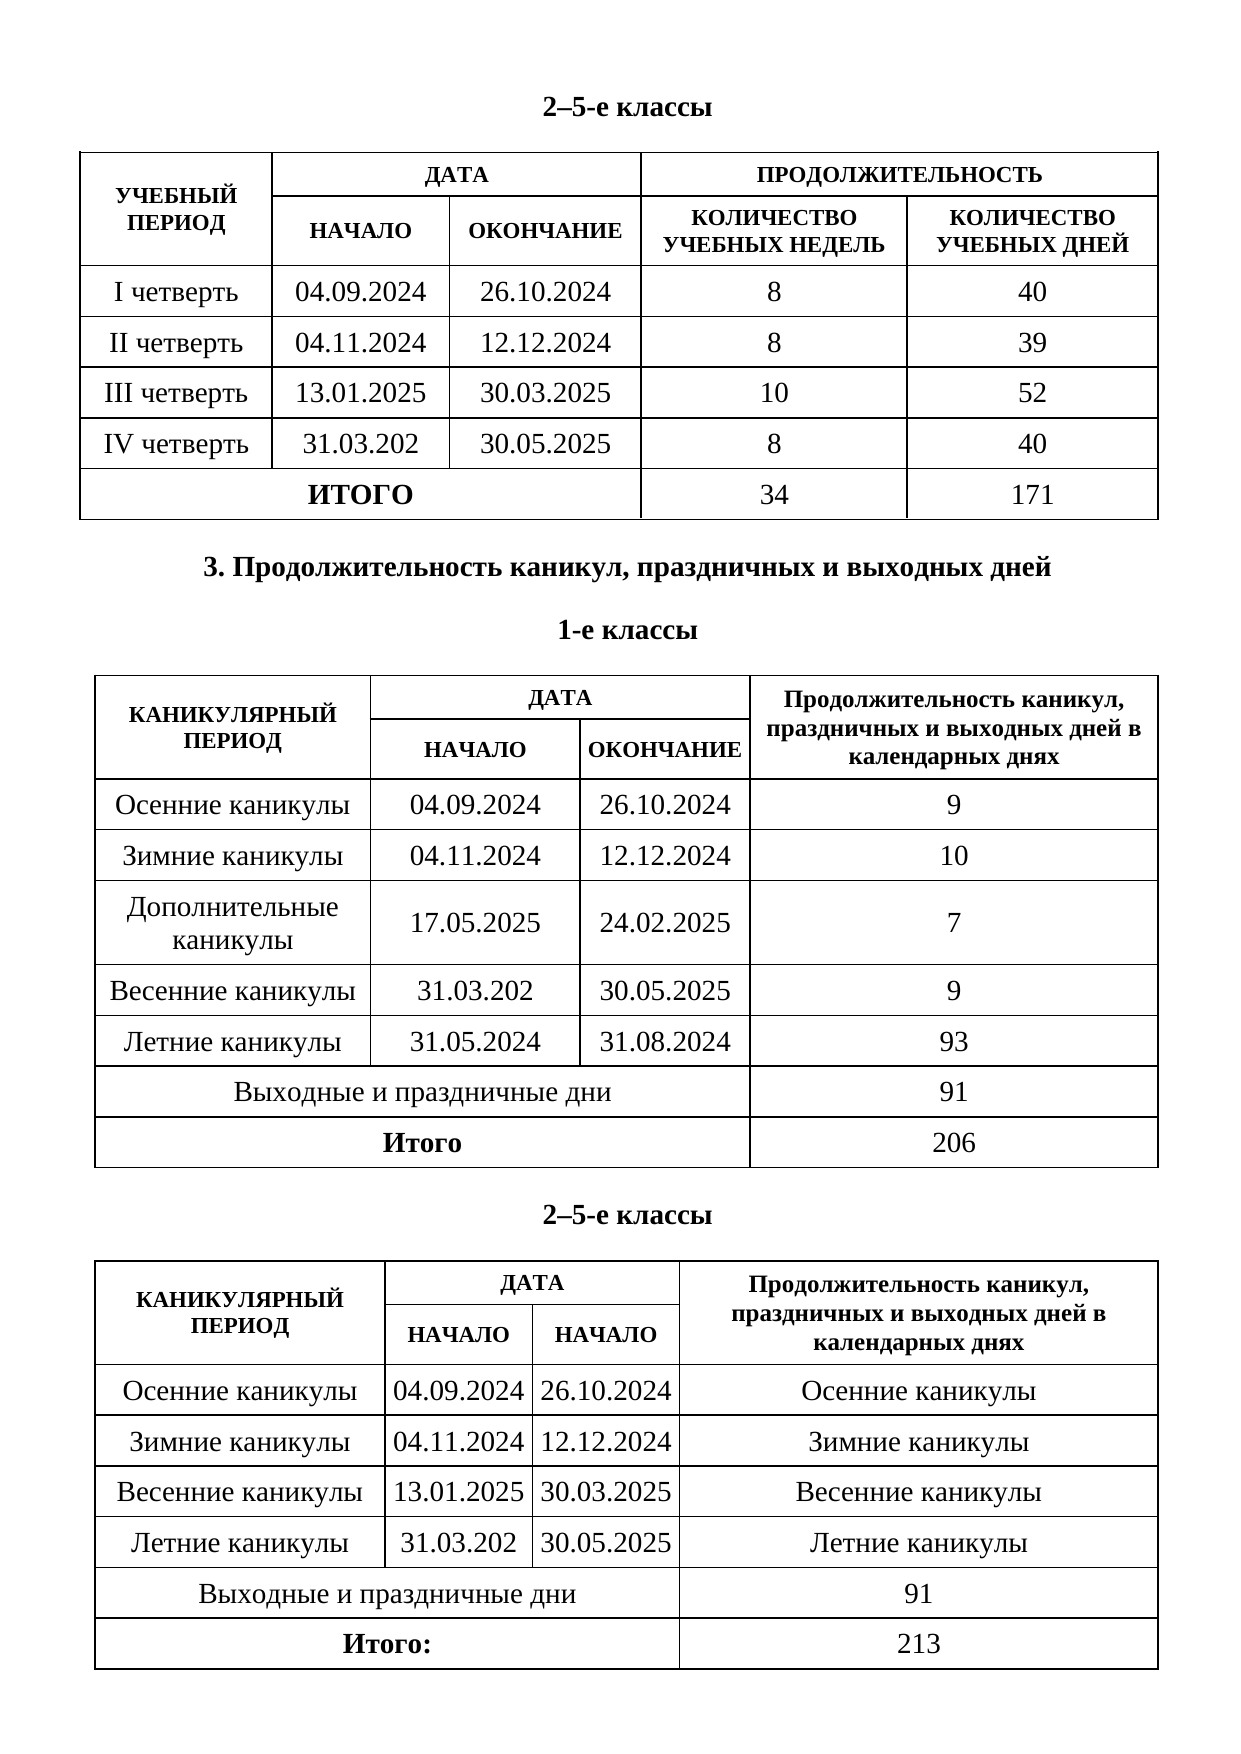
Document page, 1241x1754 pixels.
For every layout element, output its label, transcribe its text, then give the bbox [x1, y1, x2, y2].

table_cell I четверть [81, 266, 271, 316]
table_cell 12.12.2024 [533, 1416, 679, 1465]
table_cell 04.11.2024 [386, 1416, 532, 1465]
table_cell II четверть [81, 317, 271, 366]
table_cell 30.05.2025 [450, 419, 640, 468]
table_cell Дополнительные каникулы [96, 881, 370, 964]
table_cell 34 [642, 469, 906, 518]
table_cell 8 [642, 317, 906, 366]
table_header ДАТА [371, 676, 749, 718]
table_cell 04.09.2024 [273, 266, 449, 316]
table_cell Весенние каникулы [96, 1467, 384, 1516]
table_header ДАТА [386, 1262, 679, 1304]
table_cell 8 [642, 266, 906, 316]
table_cell 31.03.202 [386, 1517, 532, 1566]
table_cell Осенние каникулы [96, 1365, 384, 1414]
table_cell Итого: [96, 1619, 679, 1668]
table_cell 213 [680, 1619, 1157, 1668]
text 3. Продолжительность каникул, праздничных и выходных дней [133, 549, 1122, 583]
table_cell Итого [96, 1118, 749, 1167]
table_cell КОЛИЧЕСТВО УЧЕБНЫХ НЕДЕЛЬ [642, 197, 906, 265]
table_cell 17.05.2025 [371, 881, 579, 964]
table_cell Выходные и праздничные дни [96, 1568, 679, 1617]
table_cell 30.03.2025 [533, 1467, 679, 1516]
table_cell 40 [908, 266, 1157, 316]
table_cell 31.05.2024 [371, 1016, 579, 1065]
table_cell 04.09.2024 [386, 1365, 532, 1414]
table_cell 31.03.202 [371, 965, 579, 1014]
table_cell 91 [680, 1568, 1157, 1617]
table_cell ОКОНЧАНИЕ [450, 197, 640, 265]
table_cell 13.01.2025 [273, 368, 449, 417]
table_cell 04.11.2024 [273, 317, 449, 366]
table_cell 93 [751, 1016, 1157, 1065]
table_cell 8 [642, 419, 906, 468]
table_header КАНИКУЛЯРНЫЙ ПЕРИОД [96, 1262, 384, 1363]
table_cell Зимние каникулы [680, 1416, 1157, 1465]
table_cell 52 [908, 368, 1157, 417]
table_cell 26.10.2024 [581, 780, 749, 829]
table_cell Весенние каникулы [680, 1467, 1157, 1516]
table_cell НАЧАЛО [386, 1305, 532, 1363]
table_header Продолжительность каникул, праздничных и выходных дней в календарных днях [751, 676, 1157, 778]
table_cell 40 [908, 419, 1157, 468]
table_cell 12.12.2024 [581, 830, 749, 879]
table_cell 7 [751, 881, 1157, 964]
table_header ПРОДОЛЖИТЕЛЬНОСТЬ [642, 153, 1157, 195]
table_cell 26.10.2024 [450, 266, 640, 316]
table_cell Летние каникулы [96, 1016, 370, 1065]
table_header КАНИКУЛЯРНЫЙ ПЕРИОД [96, 676, 370, 778]
table_cell ОКОНЧАНИЕ [581, 720, 749, 778]
table_cell Выходные и праздничные дни [96, 1067, 749, 1116]
table_cell 26.10.2024 [533, 1365, 679, 1414]
table_cell 206 [751, 1118, 1157, 1167]
table_cell 12.12.2024 [450, 317, 640, 366]
table_header ДАТА [273, 153, 640, 195]
table_cell 04.09.2024 [371, 780, 579, 829]
table_cell НАЧАЛО [371, 720, 579, 778]
table_header Продолжительность каникул, праздничных и выходных дней в календарных днях [680, 1262, 1157, 1363]
table_header УЧЕБНЫЙ ПЕРИОД [81, 153, 271, 265]
table_cell 10 [751, 830, 1157, 879]
table_cell III четверть [81, 368, 271, 417]
table_cell IV четверть [81, 419, 271, 468]
table_cell 13.01.2025 [386, 1467, 532, 1516]
table_cell 171 [908, 469, 1157, 518]
table_cell 9 [751, 965, 1157, 1014]
table_cell КОЛИЧЕСТВО УЧЕБНЫХ ДНЕЙ [908, 197, 1157, 265]
table_cell 30.03.2025 [450, 368, 640, 417]
text 2–5-е классы [133, 89, 1122, 122]
table_cell Осенние каникулы [680, 1365, 1157, 1414]
table_cell 31.08.2024 [581, 1016, 749, 1065]
table_cell НАЧАЛО [273, 197, 449, 265]
table_cell Летние каникулы [96, 1517, 384, 1566]
table_cell ИТОГО [81, 469, 640, 518]
table_cell Зимние каникулы [96, 830, 370, 879]
table_cell 39 [908, 317, 1157, 366]
text 1-е классы [133, 612, 1122, 645]
table_cell Весенние каникулы [96, 965, 370, 1014]
table_cell 24.02.2025 [581, 881, 749, 964]
table_cell 30.05.2025 [533, 1517, 679, 1566]
table_cell 31.03.202 [273, 419, 449, 468]
table_cell 04.11.2024 [371, 830, 579, 879]
table_cell НАЧАЛО [533, 1305, 679, 1363]
text 2–5-е классы [133, 1197, 1122, 1231]
table_cell Летние каникулы [680, 1517, 1157, 1566]
table_cell 9 [751, 780, 1157, 829]
table_cell Зимние каникулы [96, 1416, 384, 1465]
table_cell 91 [751, 1067, 1157, 1116]
table_cell 30.05.2025 [581, 965, 749, 1014]
table_cell Осенние каникулы [96, 780, 370, 829]
table_cell 10 [642, 368, 906, 417]
